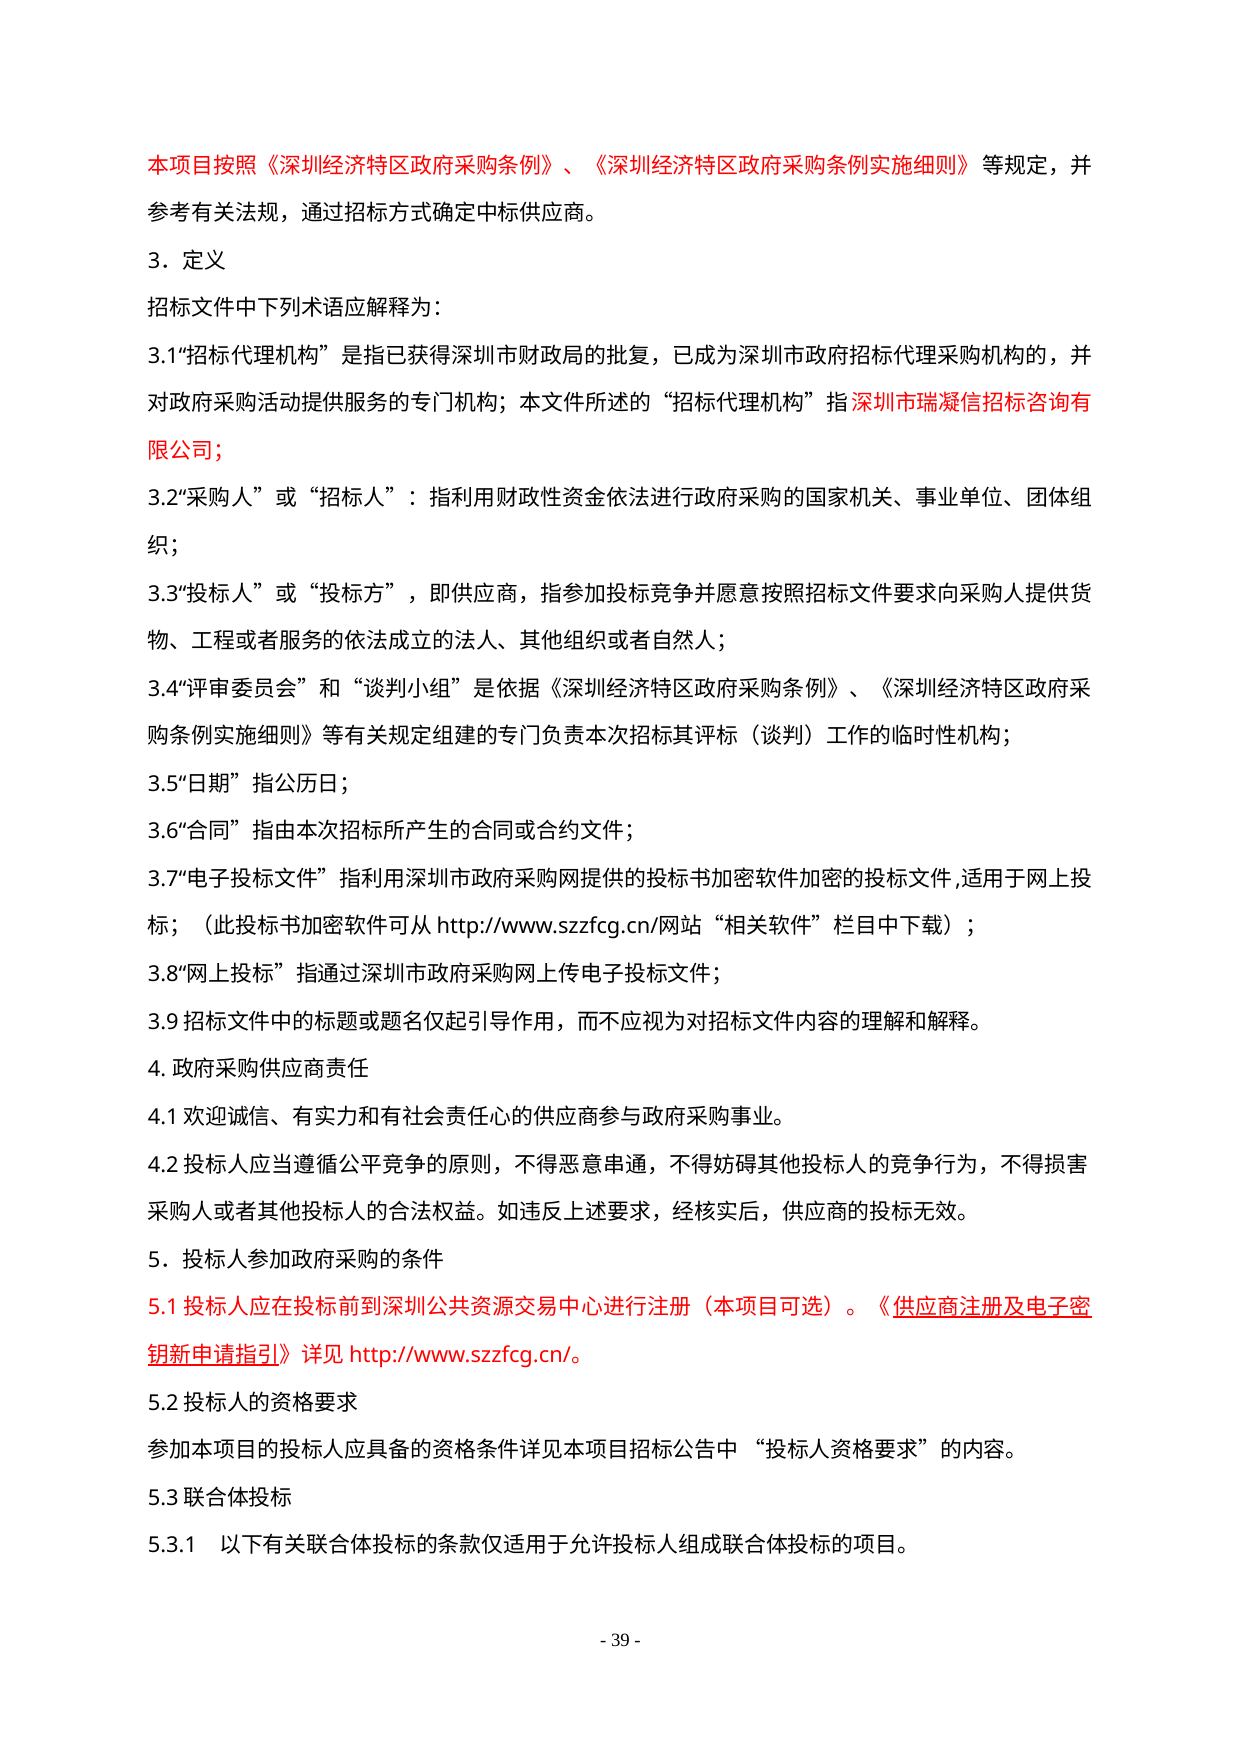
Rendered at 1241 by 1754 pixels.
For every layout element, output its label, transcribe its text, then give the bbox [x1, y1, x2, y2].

text 3.3“投标人”或“投标方”，即供应商，指参加投标竞争并愿意按照招标文件要求向采购人提供货物、工程或者服务的依法成立的法人、其他组织或者自然人； [148, 576, 1092, 655]
text 参加本项目的投标人应具备的资格条件详见本项目招标公告中 “投标人资格要求”的内容。 [148, 1432, 1092, 1464]
text 招标文件中下列术语应解释为： [148, 290, 1092, 322]
text 3.6“合同”指由本次招标所产生的合同或合约文件； [148, 813, 1092, 845]
text 5．投标人参加政府采购的条件 [148, 1242, 1092, 1273]
text 3.4“评审委员会”和“谈判小组”是依据《深圳经济特区政府采购条例》、《深圳经济特区政府采购条例实施细则》等有关规定组建的专门负责本次招标其评标（谈判）工作的临时性机构； [148, 671, 1092, 750]
text 5.3联合体投标 [148, 1479, 1092, 1511]
text 5.3.1 以下有关联合体投标的条款仅适用于允许投标人组成联合体投标的项目。 [148, 1527, 1092, 1559]
text 5.1投标人应在投标前到深圳公共资源交易中心进行注册（本项目可选）。《供应商注册及电子密钥新申请指引》详见http://www.szzfcg.cn/。 [148, 1289, 1092, 1369]
text 3.1“招标代理机构”是指已获得深圳市财政局的批复，已成为深圳市政府招标代理采购机构的，并对政府采购活动提供服务的专门机构；本文件所述的“招标代理机构”指深圳市瑞凝信招标咨询有限公司； [148, 338, 1092, 464]
text 3.8“网上投标”指通过深圳市政府采购网上传电子投标文件； [148, 956, 1092, 988]
text 5.2投标人的资格要求 [148, 1384, 1092, 1416]
text 3．定义 [148, 243, 1092, 274]
text 3.9招标文件中的标题或题名仅起引导作用，而不应视为对招标文件内容的理解和解释。 [148, 1004, 1092, 1036]
text 3.2“采购人”或“招标人”：指利用财政性资金依法进行政府采购的国家机关、事业单位、团体组织； [148, 480, 1092, 560]
text 4.1欢迎诚信、有实力和有社会责任心的供应商参与政府采购事业。 [148, 1099, 1092, 1131]
text 本项目按照《深圳经济特区政府采购条例》、《深圳经济特区政府采购条例实施细则》等规定，并参考有关法规，通过招标方式确定中标供应商。 [148, 148, 1092, 227]
text 4. 政府采购供应商责任 [148, 1051, 1092, 1083]
text 3.5“日期”指公历日； [148, 766, 1092, 797]
text 3.7“电子投标文件”指利用深圳市政府采购网提供的投标书加密软件加密的投标文件,适用于网上投标；（此投标书加密软件可从http://www.szzfcg.cn/网站“相关软件”栏目中下载）； [148, 861, 1092, 940]
text 4.2投标人应当遵循公平竞争的原则，不得恶意串通，不得妨碍其他投标人的竞争行为，不得损害采购人或者其他投标人的合法权益。如违反上述要求，经核实后，供应商的投标无效。 [148, 1147, 1092, 1226]
